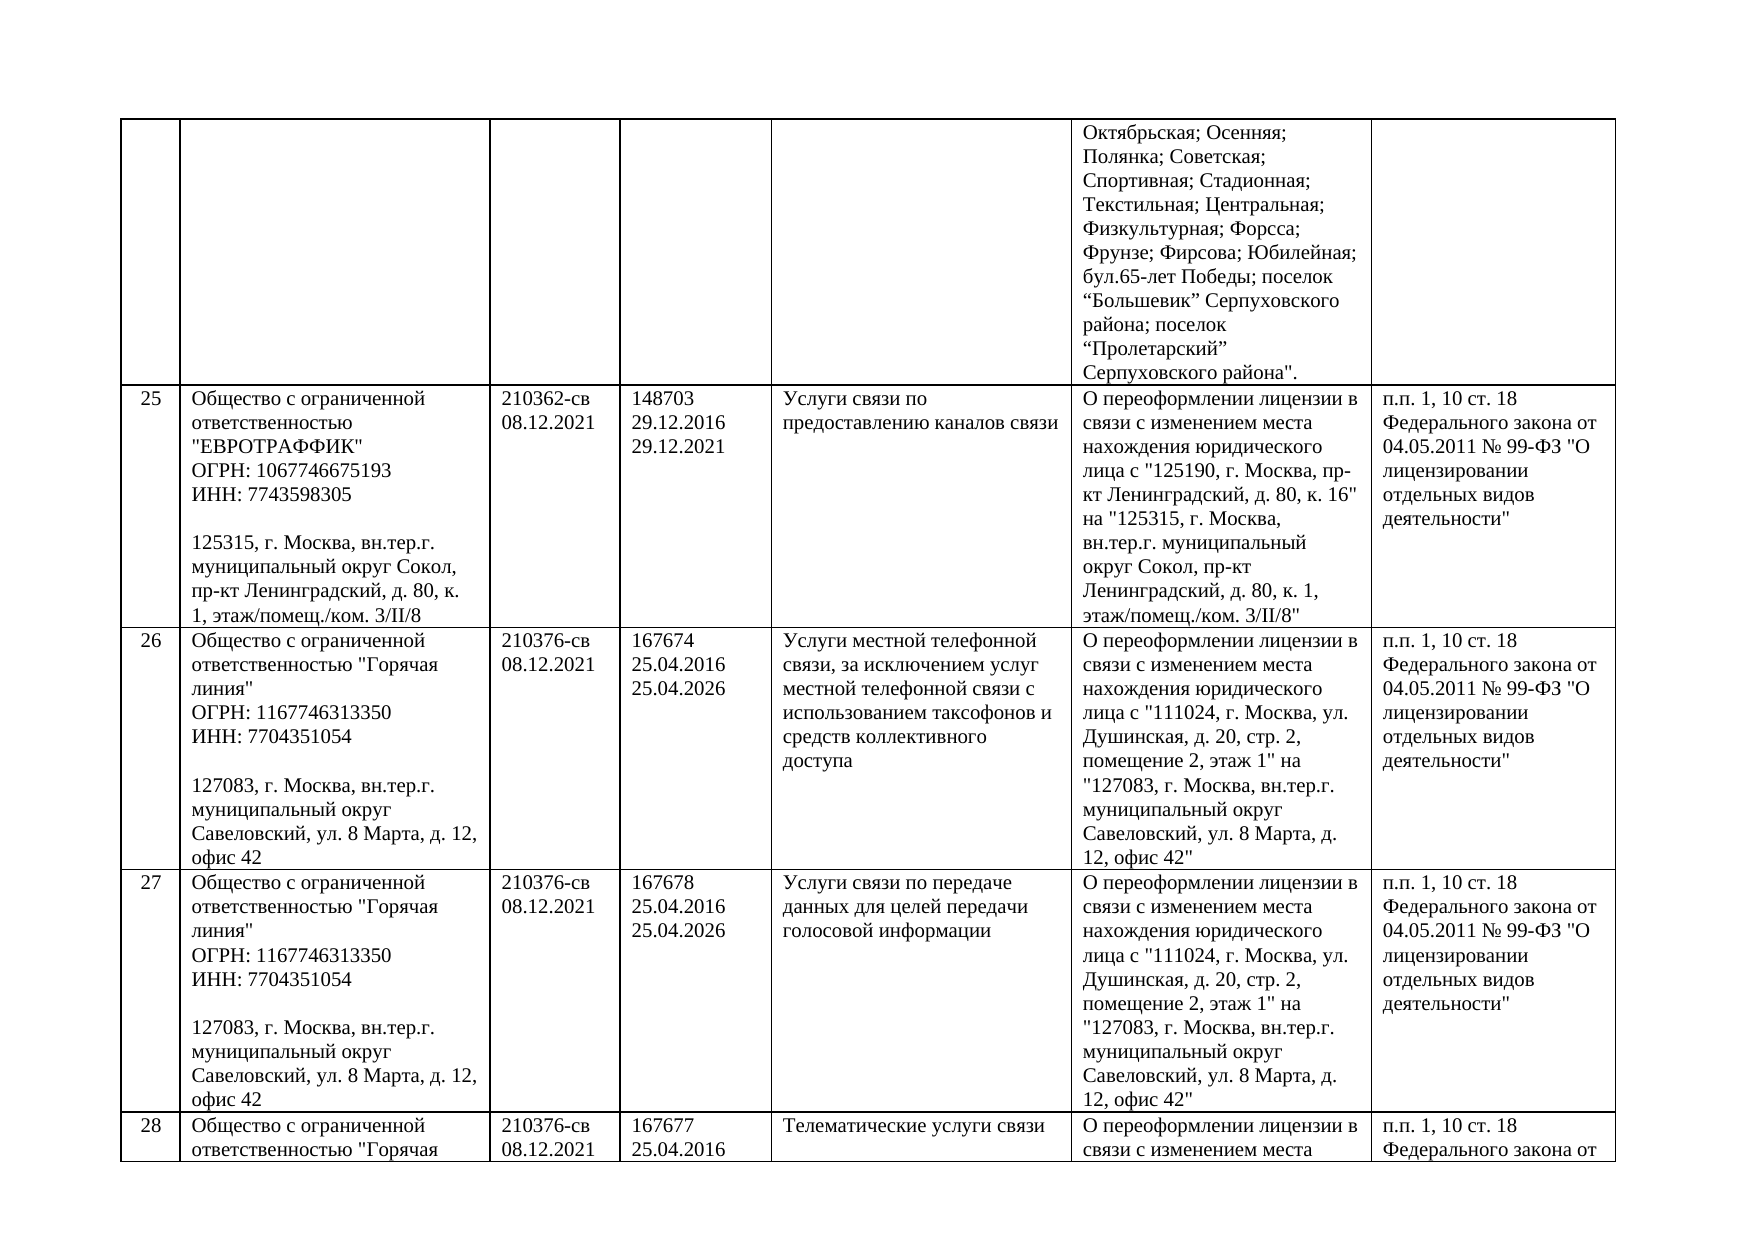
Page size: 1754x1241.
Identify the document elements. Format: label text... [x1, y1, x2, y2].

table_cell Услуги связи по передаче данных для целей передачи голосовой информации [772, 870, 1071, 1111]
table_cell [1072, 1113, 1371, 1161]
table_cell 27 [122, 870, 179, 1111]
table_cell 167678 25.04.2016 25.04.2026 [621, 870, 771, 1111]
table_cell 24 [122, 120, 179, 384]
table_cell 148703 29.12.2016 29.12.2021 [621, 386, 771, 627]
table_cell 167674 25.04.2016 25.04.2026 [621, 628, 771, 869]
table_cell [1372, 1113, 1615, 1161]
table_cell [1372, 120, 1615, 384]
table_cell п.п. 1, 10 ст. 18 Федерального закона от 04.05.2011 № 99-ФЗ "О лицензировании отдельных видов деятельности" [1372, 628, 1615, 869]
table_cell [772, 1113, 1071, 1161]
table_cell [772, 120, 1071, 384]
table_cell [491, 1113, 619, 1161]
table_cell 25 [122, 386, 179, 627]
table_cell Услуги местной телефонной связи, за исключением услуг местной телефонной связи с использованием таксофонов и средств коллективного доступа [772, 628, 1071, 869]
table_cell 210362-св 08.12.2021 [491, 386, 619, 627]
table_cell О переоформлении лицензии в связи с изменением места нахождения юридического лица с "125190, г. Москва, пр-кт Ленинградский, д. 80, к. 16" на "125315, г. Москва, вн.тер.г. муниципальный округ Сокол, пр-кт Ленинградский, д. 80, к. 1, этаж/помещ./ком. 3/II/8" [1072, 386, 1371, 627]
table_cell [621, 120, 771, 384]
table_cell Общество с ограниченной ответственностью "ЕВРОТРАФФИК" ОГРН: 1067746675193 ИНН: 7743598305 125315, г. Москва, вн.тер.г. муниципальный округ Сокол, пр-кт Ленинградский, д. 80, к. 1, этаж/помещ./ком. 3/II/8 [181, 386, 489, 627]
table_cell 210376-св 08.12.2021 [491, 628, 619, 869]
table_cell п.п. 1, 10 ст. 18 Федерального закона от 04.05.2011 № 99-ФЗ "О лицензировании отдельных видов деятельности" [1372, 870, 1615, 1111]
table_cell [181, 120, 489, 384]
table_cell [181, 1113, 489, 1161]
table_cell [491, 120, 619, 384]
table_cell п.п. 1, 10 ст. 18 Федерального закона от 04.05.2011 № 99-ФЗ "О лицензировании отдельных видов деятельности" [1372, 386, 1615, 627]
table_cell 28 [122, 1113, 179, 1161]
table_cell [621, 1113, 771, 1161]
table_cell 26 [122, 628, 179, 869]
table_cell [1072, 120, 1371, 384]
table_cell Услуги связи по предоставлению каналов связи [772, 386, 1071, 627]
table_cell 210376-св 08.12.2021 [491, 870, 619, 1111]
